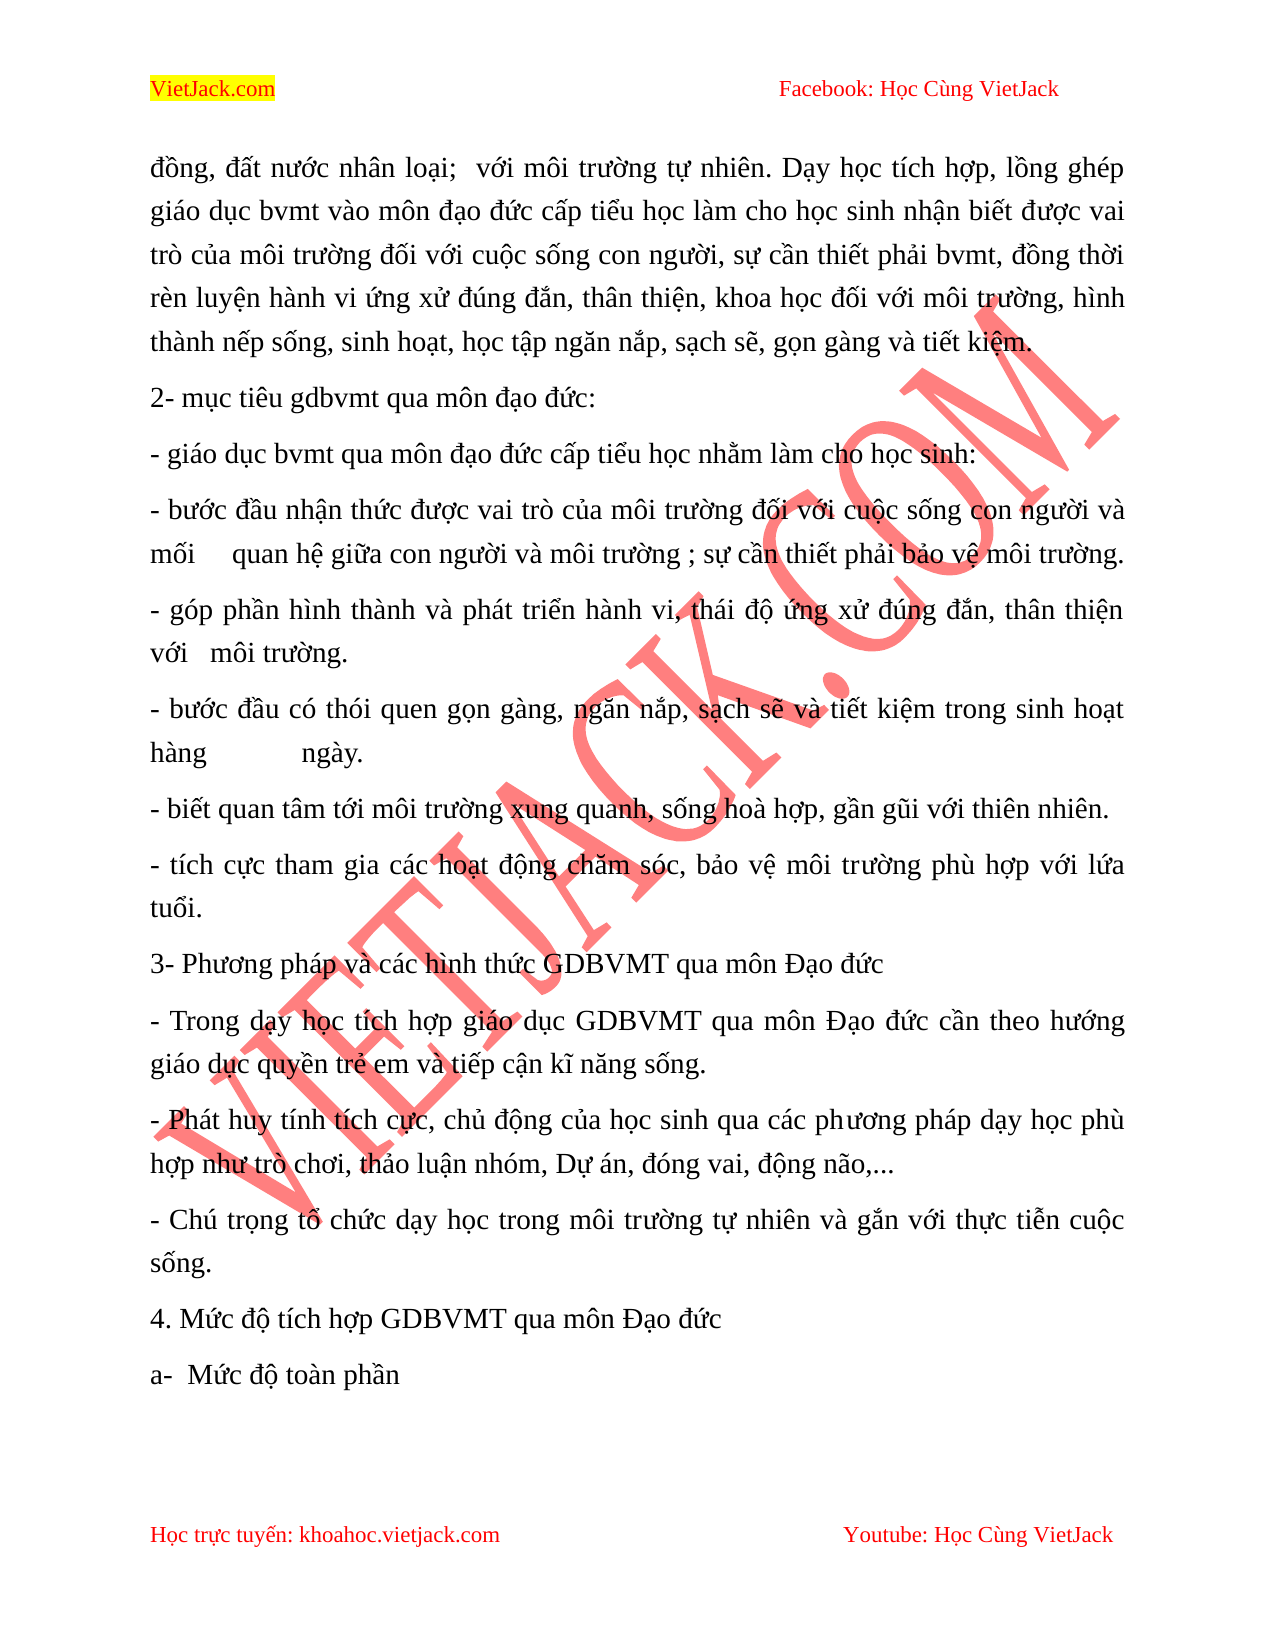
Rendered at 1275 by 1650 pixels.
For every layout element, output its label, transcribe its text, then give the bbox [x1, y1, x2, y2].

text 2- mục tiêu gdbvmt qua môn đạo đức: [150, 380, 1125, 414]
text - tích cực tham gia các hoạt động chăm sóc, bảo vệ môi tr­ường phù hợp với lứa tuổi. [150, 847, 1125, 924]
text - bước đầu có thói quen gọn gàng, ngăn nắp, sạch sẽ và tiết kiệm trong sinh hoạt hàng ngày. [150, 691, 1125, 768]
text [150, 150, 1125, 358]
text - góp phần hình thành và phát triển hành vi, thái độ ứng xử đúng đắn, thân thiện với môi tr­ường. [150, 592, 1125, 669]
text - bư­ớc đầu nhận thức đư­ợc vai trò của môi trư­ờng đối với cuộc sống con ng­ười và mối quan hệ giữa con ngư­ời và môi trư­ờng ; sự cần thiết phải bảo vệ môi tr­ường. [150, 492, 1125, 569]
text - Phát huy tính tích cực, chủ động của học sinh qua các ph­ương pháp dạy học phù hợp như trò chơi, thảo luận nhóm, Dự án, đóng vai, động não,... [150, 1102, 1125, 1179]
text - biết quan tâm tới môi tr­ường xung quanh, sống hoà hợp, gần gũi với thiên nhiên. [150, 791, 1125, 824]
text - Chú trọng tổ chức dạy học trong môi tr­ường tự nhiên và gắn với thực tiễn cuộc sống. [150, 1202, 1125, 1279]
text - Trong dạy học tích hợp giáo dục GDBVMT qua môn Đạo đức cần theo h­ướng giáo dục quyền trẻ em và tiếp cận kĩ năng sống. [150, 1003, 1125, 1080]
text - giáo dục bvmt qua môn đạo đức cấp tiểu học nhằm làm cho học sinh: [150, 436, 1125, 470]
text a- Mức độ toàn phần [150, 1357, 1125, 1391]
text 3- Phương pháp và các hình thức GDBVMT qua môn Đạo đức [150, 947, 1125, 980]
text 4. Mức độ tích hợp GDBVMT qua môn Đạo đức [150, 1301, 1125, 1335]
